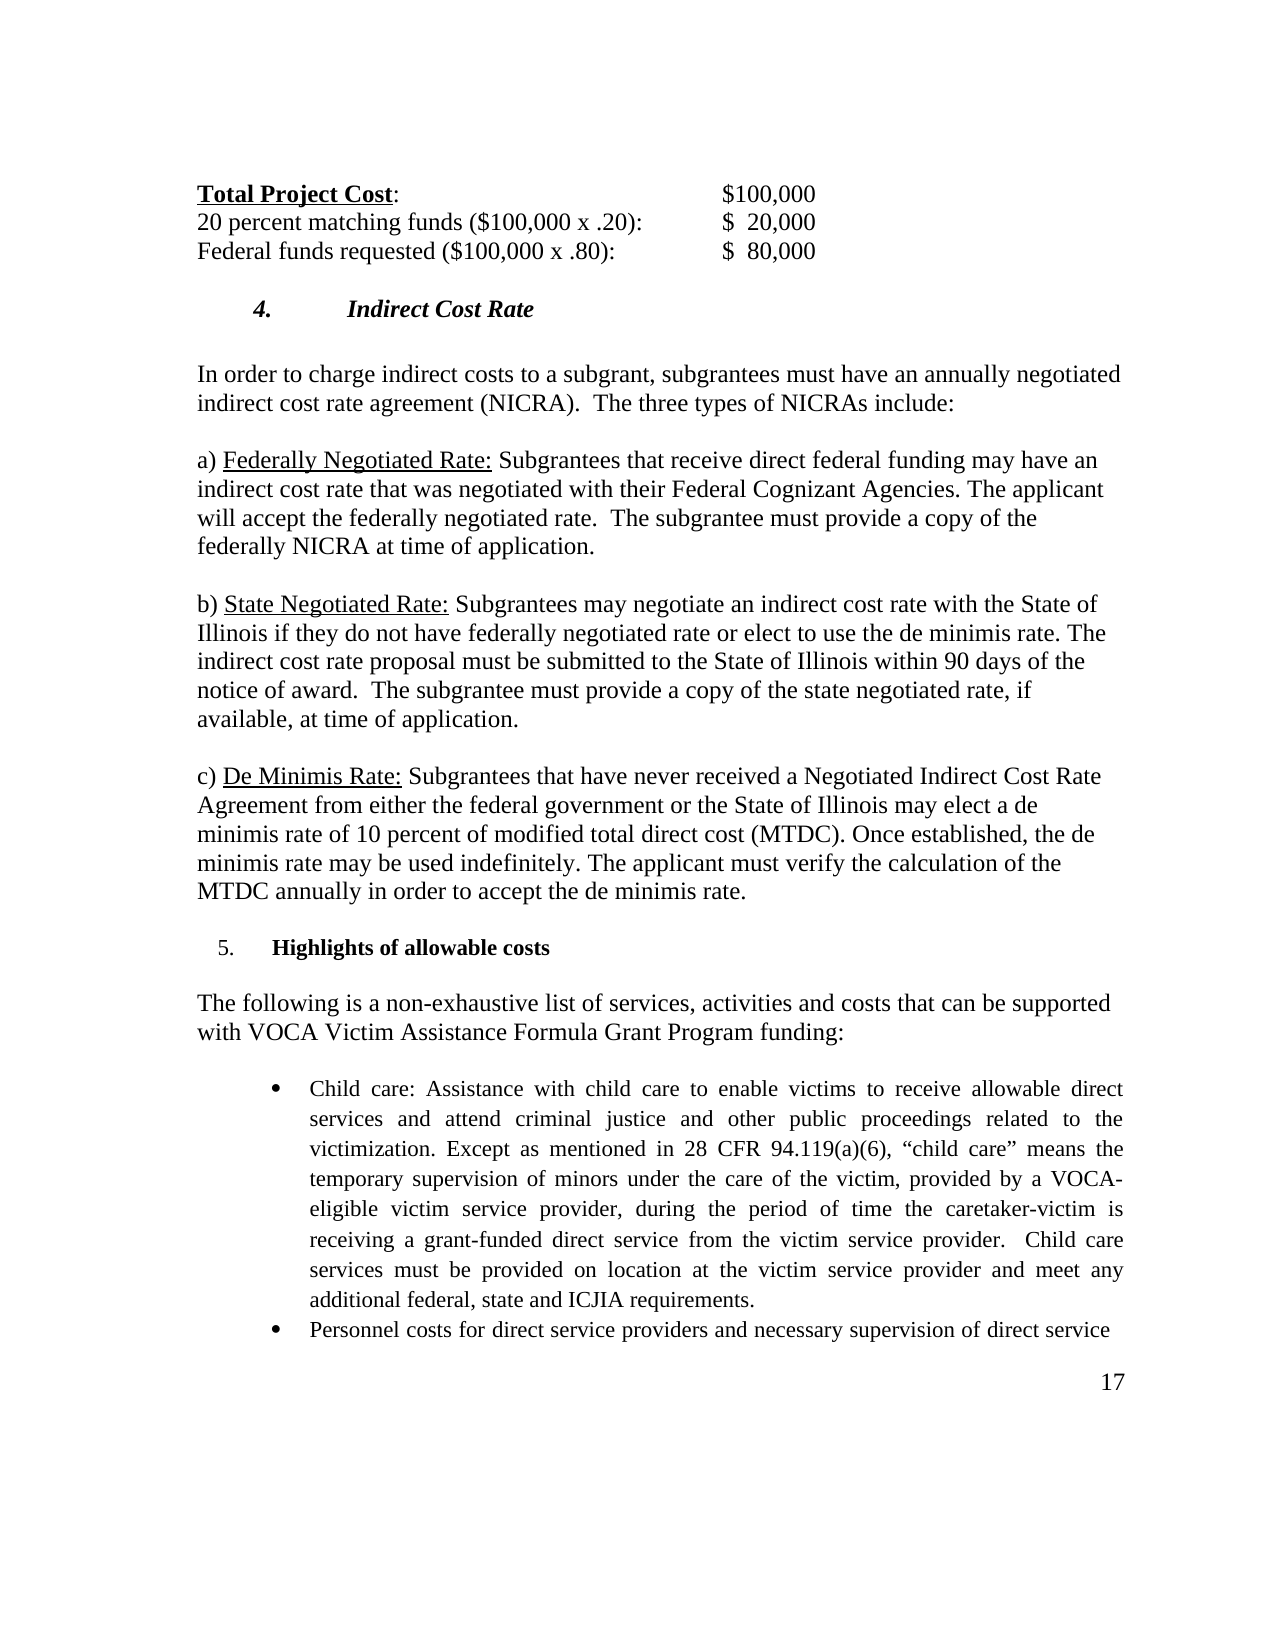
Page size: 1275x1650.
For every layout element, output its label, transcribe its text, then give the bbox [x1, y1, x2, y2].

text Federal funds requested ($100,000 x .80): $ 80,000 [197, 236, 1125, 265]
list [272, 1316, 1111, 1343]
list Indirect Cost Rate [272, 294, 1125, 355]
text b) State Negotiated Rate: Subgrantees may negotiate an indirect cost rate with the State of Illinois if they do not have federally negotiated rate or elect to use the de minimis rate. The indirect cost rate proposal must be submitted to the State of Illinois within 90 days of the notice of award. The subgrantee must provide a copy of the state negotiated rate, if available, at time of application. [197, 589, 1125, 733]
list Child care: Assistance with child care to enable victims to receive allowable direct services and attend criminal justice and other public proceedings related to the victimization. Except as mentioned in 28 CFR 94.119(a)(6), “child care” means the temporary supervision of minors under the care of the victim, provided by a VOCA-eligible victim service provider, during the period of time the caretaker-victim is receiving a grant-funded direct service from the victim service provider. Child care services must be provided on location at the victim service provider and meet any additional federal, state and ICJIA requirements. [272, 1074, 1125, 1312]
list Highlights of allowable costs [234, 934, 1125, 988]
text The following is a non-exhaustive list of services, activities and costs that can be supported with VOCA Victim Assistance Formula Grant Program funding: [197, 988, 1111, 1046]
text Total Project Cost: $100,000 [197, 179, 1125, 207]
text 20 percent matching funds ($100,000 x .20): $ 20,000 [197, 207, 1125, 236]
text c) De Minimis Rate: Subgrantees that have never received a Negotiated Indirect Cost Rate Agreement from either the federal government or the State of Illinois may elect a de minimis rate of 10 percent of modified total direct cost (MTDC). Once established, the de minimis rate may be used indefinitely. The applicant must verify the calculation of the MTDC annually in order to accept the de minimis rate. [197, 761, 1125, 905]
text In order to charge indirect costs to a subgrant, subgrantees must have an annually negotiated indirect cost rate agreement (NICRA). The three types of NICRAs include: [197, 359, 1125, 416]
text a) Federally Negotiated Rate: Subgrantees that receive direct federal funding may have an indirect cost rate that was negotiated with their Federal Cognizant Agencies. The applicant will accept the federally negotiated rate. The subgrantee must provide a copy of the federally NICRA at time of application. [197, 445, 1125, 560]
